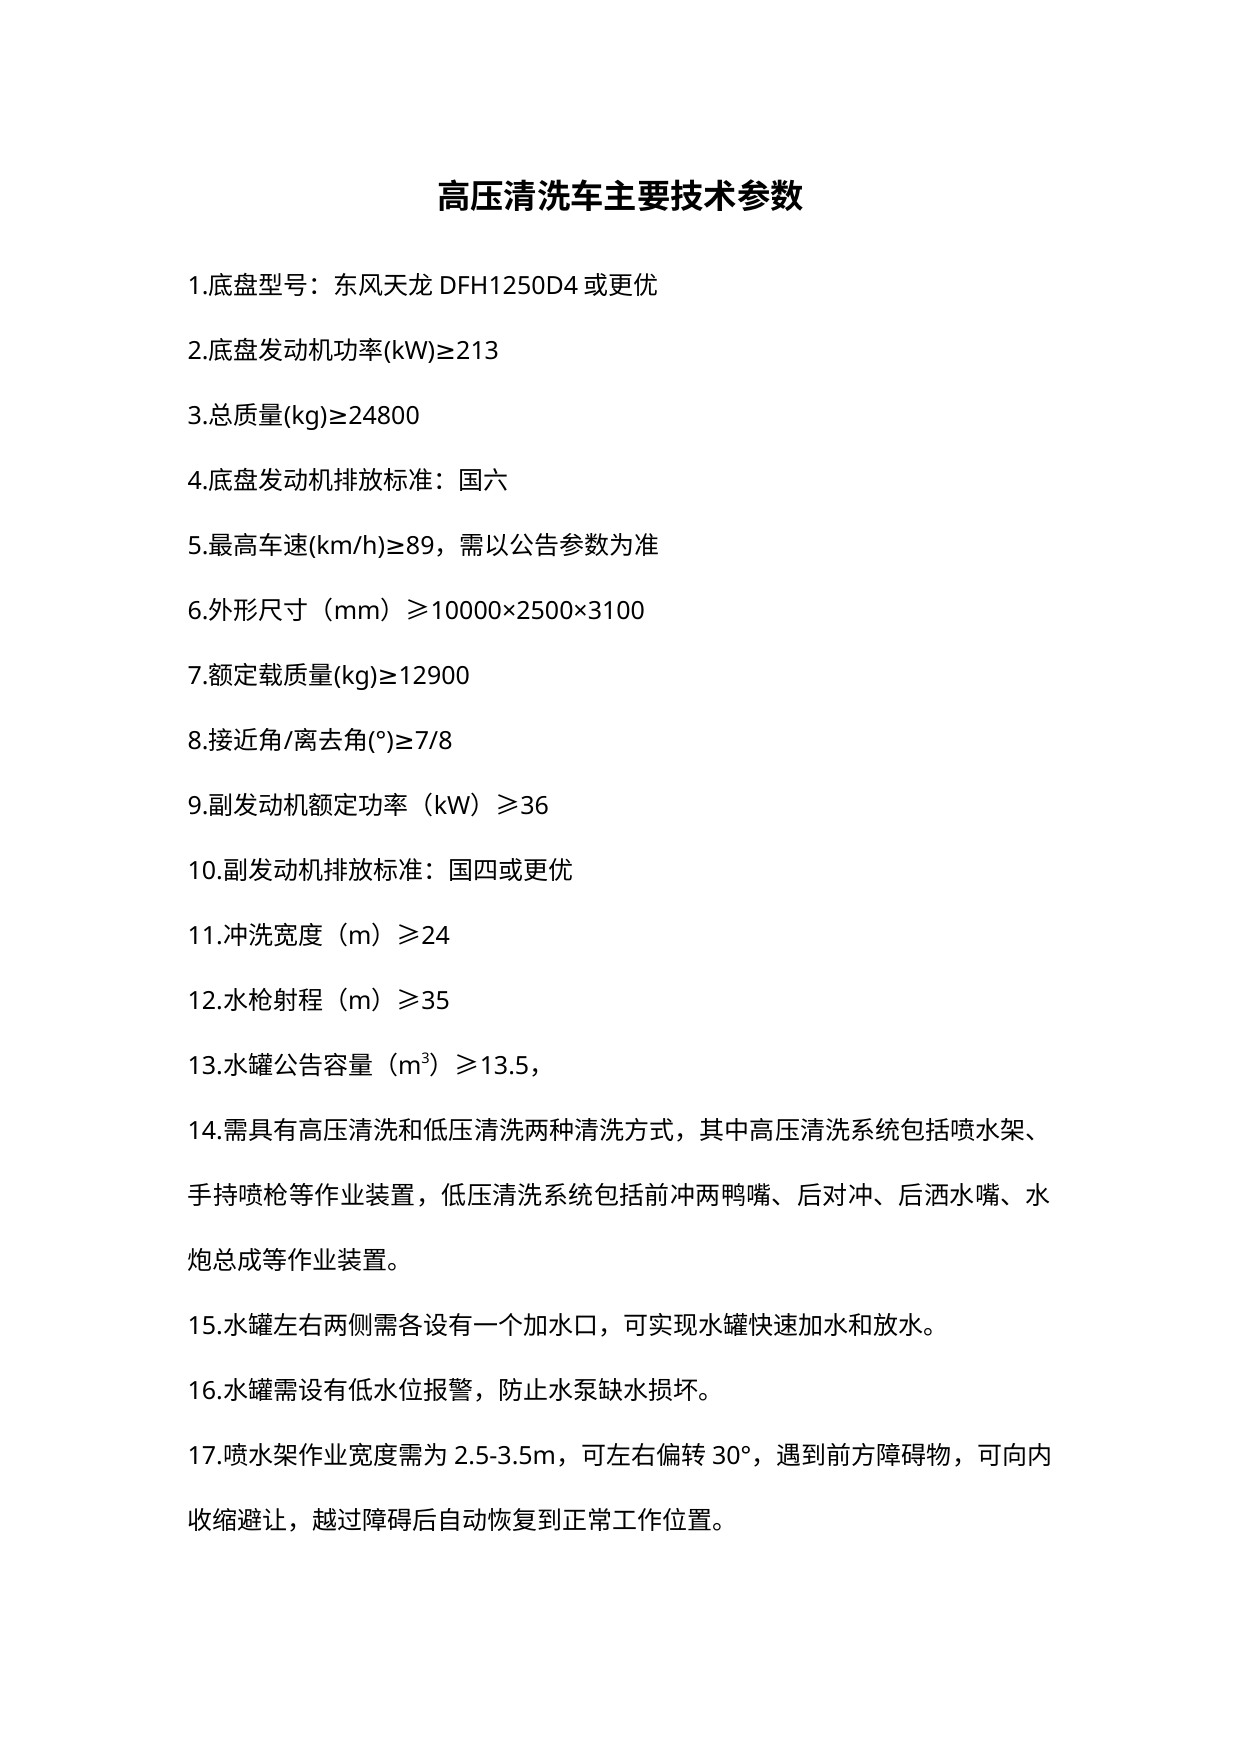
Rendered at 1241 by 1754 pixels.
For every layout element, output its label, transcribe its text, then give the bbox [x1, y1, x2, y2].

list 高压清洗车主要技术参数 [187, 162, 1053, 227]
list 水罐左右两侧需各设有一个加水口，可实现水罐快速加水和放水。 [187, 1291, 1053, 1356]
list 接近角/离去角(°)≥7/8 [187, 706, 1053, 771]
list 最高车速(km/h)≥89，需以公告参数为准 [187, 511, 1053, 576]
list 总质量(kg)≥24800 [187, 381, 1053, 446]
list 水罐公告容量（m3）≥13.5， [187, 1031, 1053, 1096]
list 额定载质量(kg)≥12900 [187, 641, 1053, 706]
list 需具有高压清洗和低压清洗两种清洗方式，其中高压清洗系统包括喷水架、手持喷枪等作业装置，低压清洗系统包括前冲两鸭嘴、后对冲、后洒水嘴、水炮总成等作业装置。 [187, 1096, 1053, 1291]
list 外形尺寸（mm）≥10000×2500×3100 [187, 576, 1053, 641]
list 喷水架作业宽度需为2.5-3.5m，可左右偏转30°，遇到前方障碍物，可向内收缩避让，越过障碍后自动恢复到正常工作位置。 [187, 1421, 1053, 1551]
list 冲洗宽度（m）≥24 [187, 901, 1053, 966]
list 水罐需设有低水位报警，防止水泵缺水损坏。 [187, 1356, 1053, 1421]
list 底盘发动机功率(kW)≥213 [187, 316, 1053, 381]
list 底盘发动机排放标准：国六 [187, 446, 1053, 511]
list 底盘型号：东风天龙DFH1250D4或更优 [187, 251, 1053, 316]
list 副发动机额定功率（kW）≥36 [187, 771, 1053, 836]
list 副发动机排放标准：国四或更优 [187, 836, 1053, 901]
list 水枪射程（m）≥35 [187, 966, 1053, 1031]
